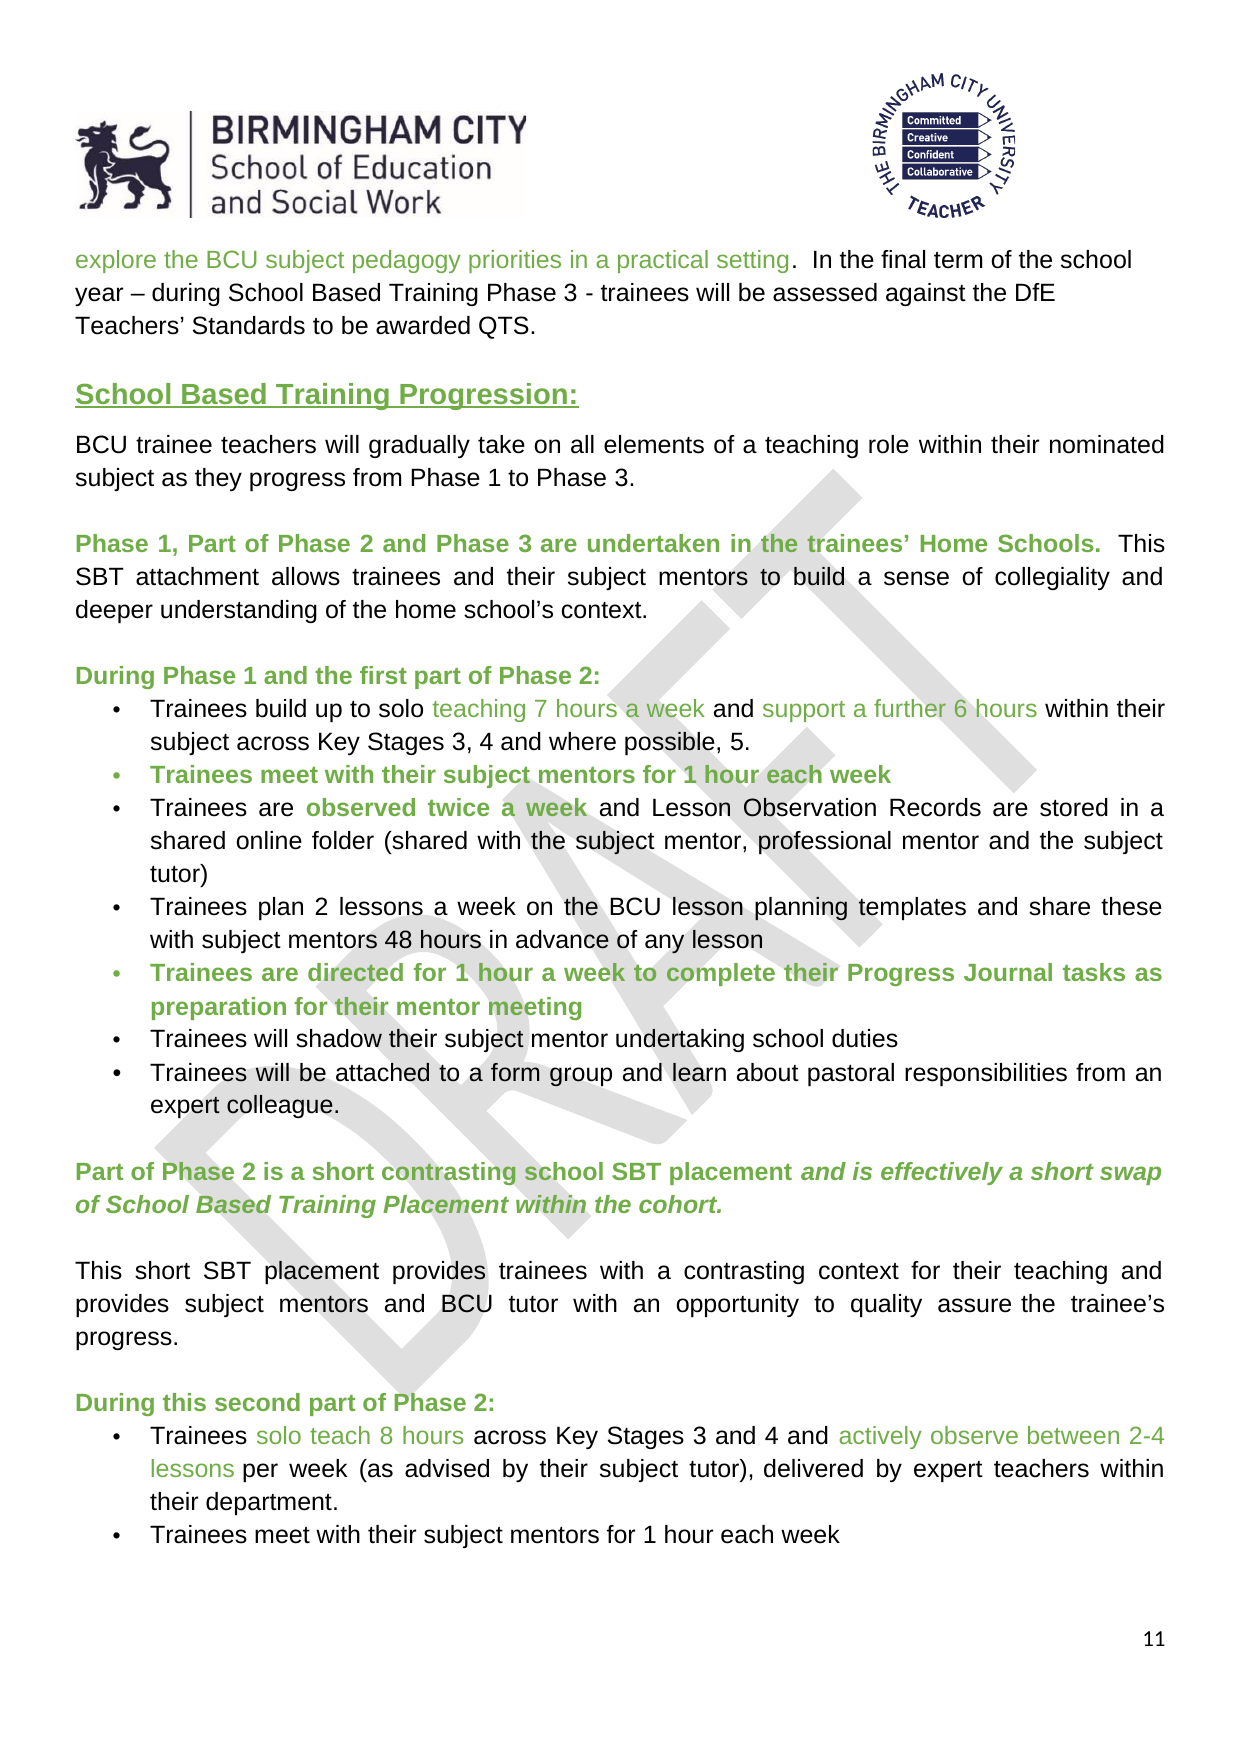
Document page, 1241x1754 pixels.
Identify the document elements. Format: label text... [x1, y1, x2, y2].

list Trainees will shadow their subject mentor undertaking school duties [112, 1024, 1165, 1053]
list Trainees meet with their subject mentors for 1 hour each week [112, 1520, 1165, 1548]
list Trainees are directed for 1 hour a week to complete their Progress Journal tasks as preparation for their mentor meeting [112, 958, 1165, 1020]
text This short SBT placement provides trainees with a contrasting context for their teaching and provides subject mentors and BCU tutor with an opportunity to quality assure the trainee’s progress. [75, 1256, 1165, 1350]
text Part of Phase 2 is a short contrasting school SBT placement and is effectively a short swap of School Based Training Placement within the cohort. [75, 1157, 1165, 1218]
list Trainees meet with their subject mentors for 1 hour each week [112, 760, 1165, 789]
list Trainees are observed twice a week and Lesson Observation Records are stored in a shared online folder (shared with the subject mentor, professional mentor and the subject tutor) [112, 793, 1165, 888]
picture [872, 73, 1016, 218]
list Trainees solo teach 8 hours across Key Stages 3 and 4 and actively observe between 2-4 lessons per week (as advised by their subject tutor), delivered by expert teachers within their department. [112, 1421, 1165, 1516]
list Trainees will be attached to a form group and learn about pastoral responsibilities from an expert colleague. [112, 1057, 1165, 1119]
text During this second part of Phase 2: [75, 1388, 1165, 1416]
list Trainees plan 2 lessons a week on the BCU lesson planning templates and share these with subject mentors 48 hours in advance of any lesson [112, 892, 1165, 954]
text Phase 1, Part of Phase 2 and Phase 3 are undertaken in the trainees’ Home Schools. This SBT attachment allows trainees and their subject mentors to build a sense of collegiality and deeper understanding of the home school’s context. [75, 529, 1165, 624]
text BCU trainee teachers will gradually take on all elements of a teaching role within their nominated subject as they progress from Phase 1 to Phase 3. [75, 430, 1165, 492]
text School Based Training Progression: [75, 377, 1165, 411]
text During Phase 1 and the first part of Phase 2: [75, 661, 1165, 690]
list Trainees build up to solo teaching 7 hours a week and support a further 6 hours within their subject across Key Stages 3, 4 and where possible, 5. [112, 694, 1165, 756]
